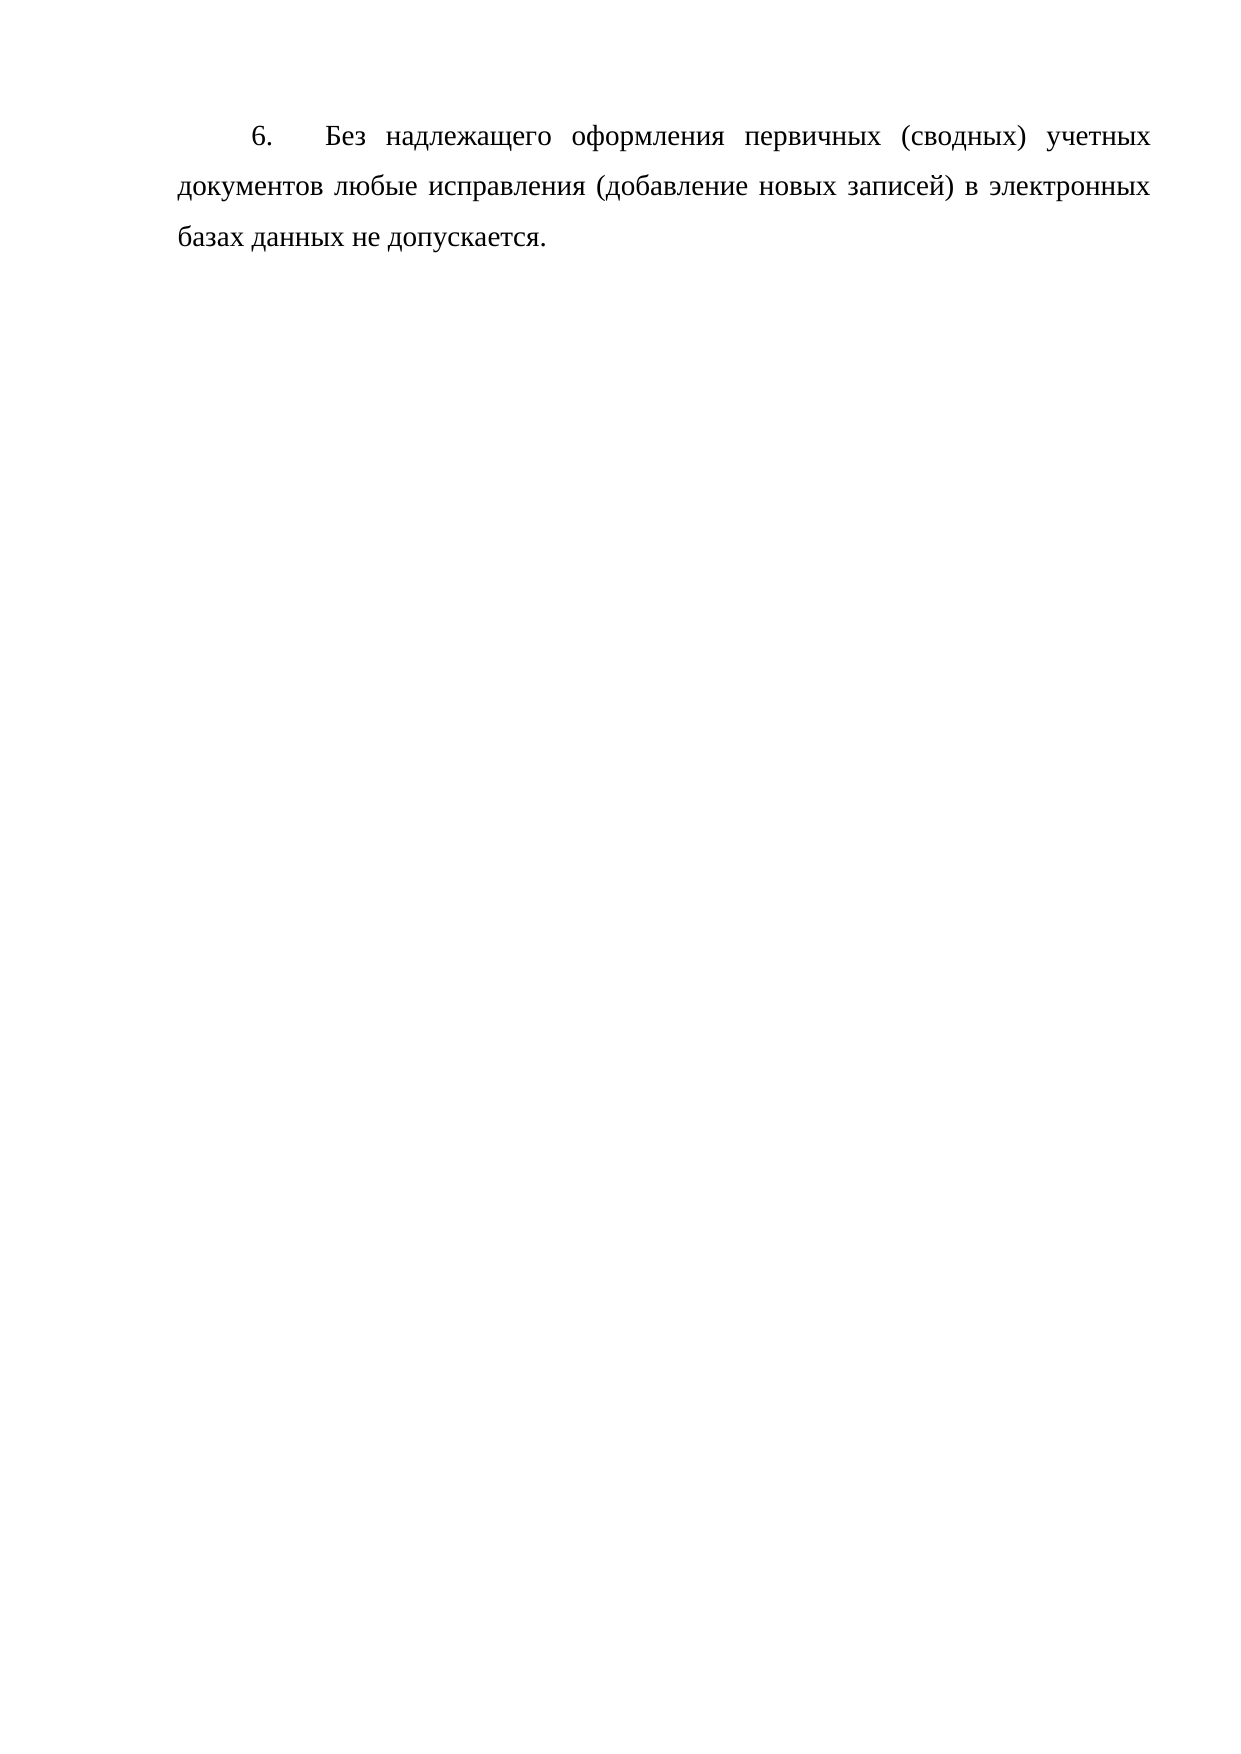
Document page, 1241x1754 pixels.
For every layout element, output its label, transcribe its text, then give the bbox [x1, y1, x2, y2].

list Без надлежащего оформления первичных (сводных) учетных документов любые исправления (добавление новых записей) в электронных базах данных не допускается. [177, 118, 1152, 252]
